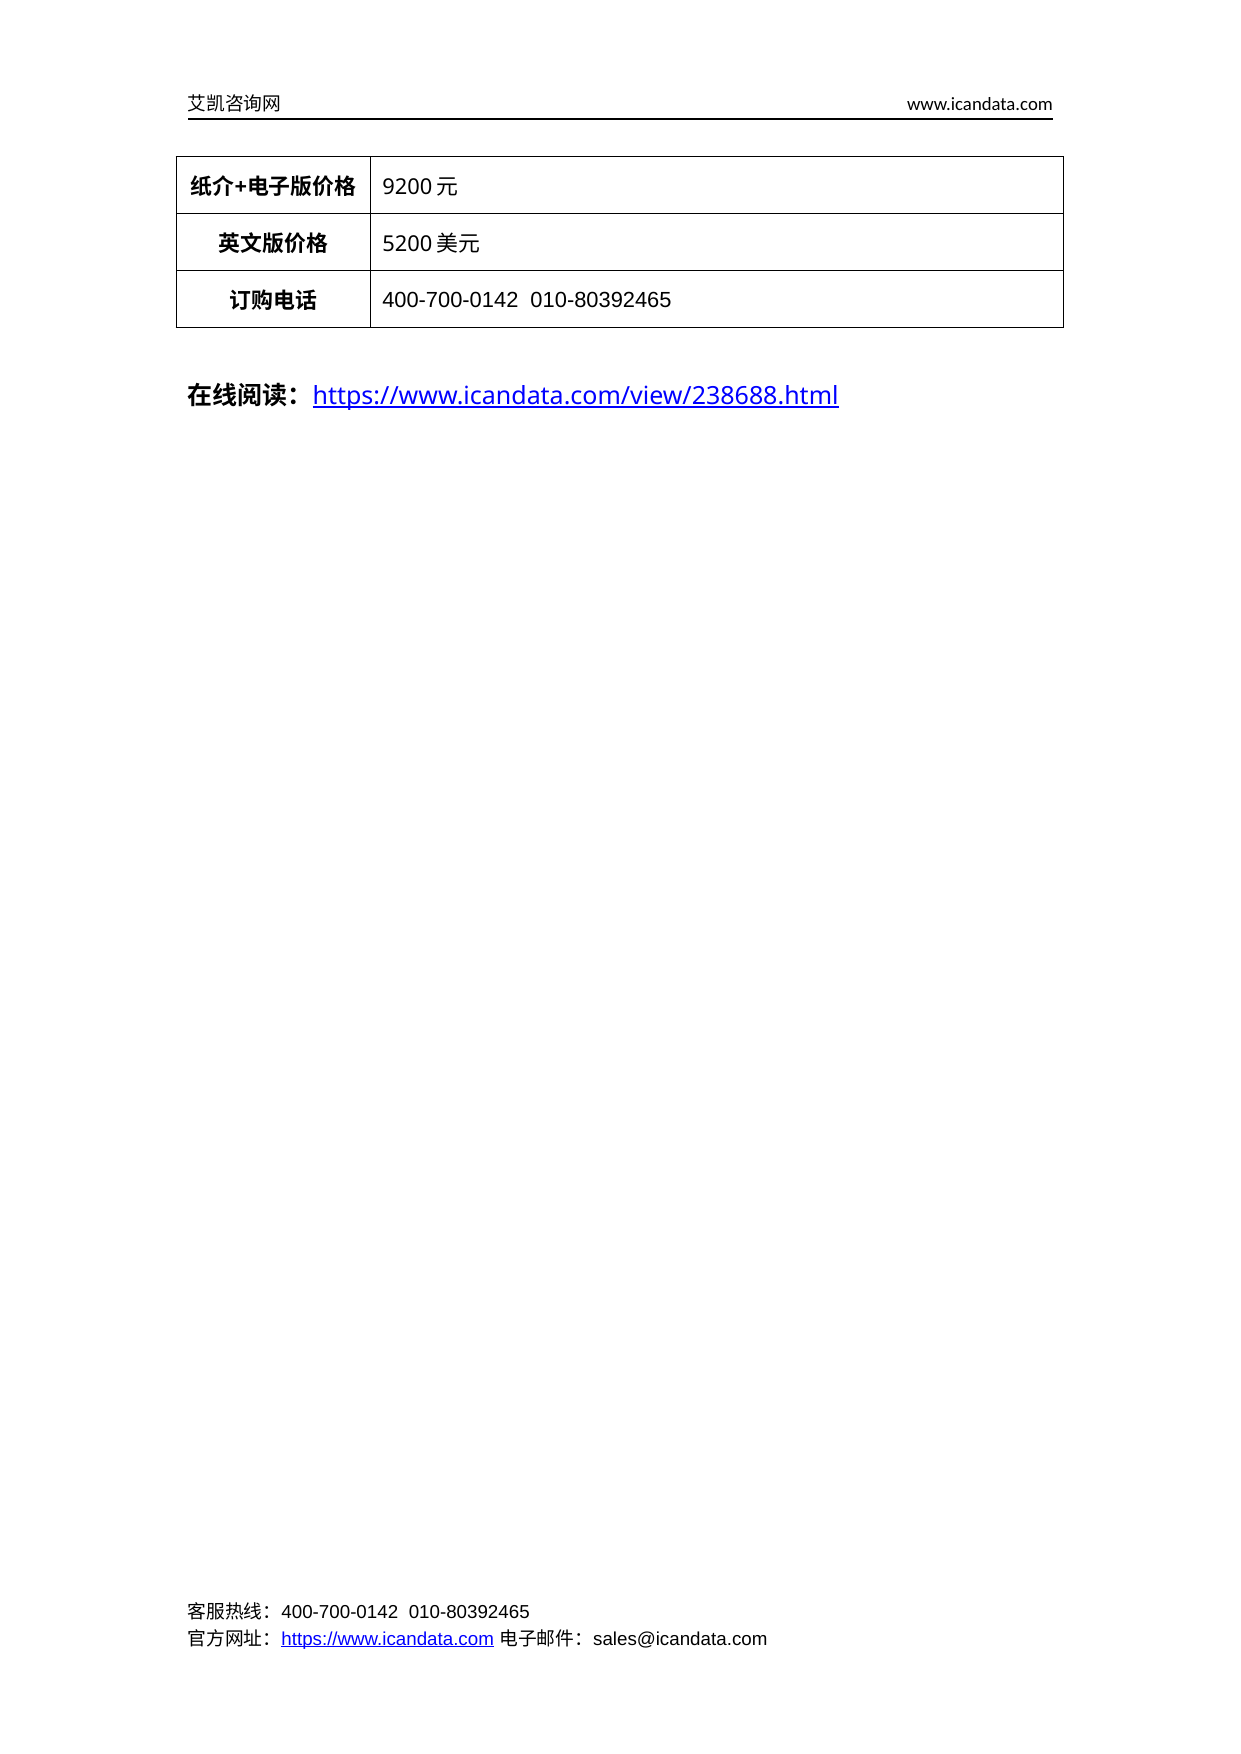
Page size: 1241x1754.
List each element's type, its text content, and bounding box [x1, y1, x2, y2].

table_cell 纸介+电子版价格 [177, 157, 370, 213]
text 在线阅读：https://www.icandata.com/view/238688.html [187, 361, 1053, 426]
table_cell 9200元 [371, 157, 1063, 213]
table_cell 订购电话 [177, 271, 370, 327]
table_cell 400-700-0142 010-80392465 [371, 271, 1063, 327]
table_cell 英文版价格 [177, 214, 370, 270]
table_cell 5200美元 [371, 214, 1063, 270]
